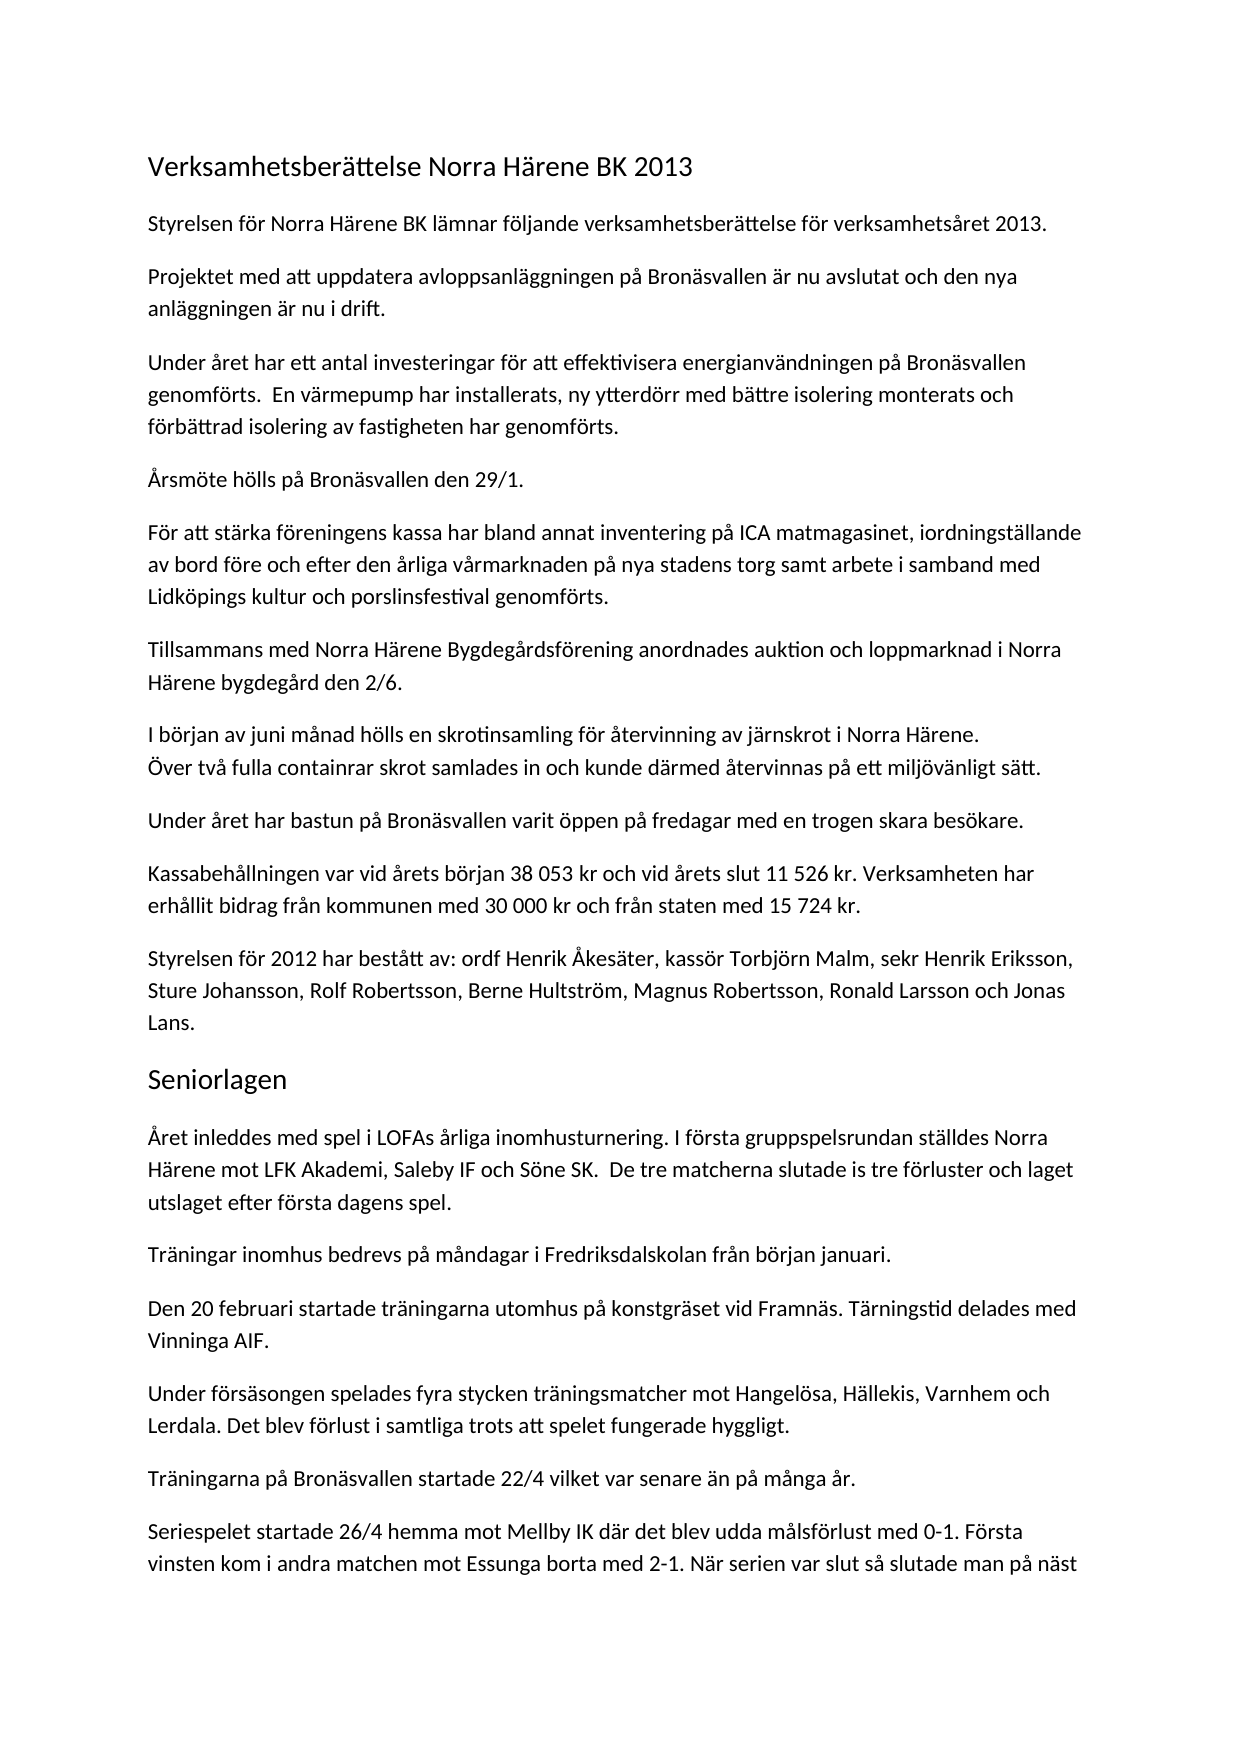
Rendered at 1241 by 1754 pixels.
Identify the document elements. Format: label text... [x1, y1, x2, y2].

text Kassabehållningen var vid årets början 38 053 kr och vid årets slut 11 526 kr. Verksamheten har erhållit bidrag från kommunen med 30 000 kr och från staten med 15 724 kr. [148, 859, 1093, 919]
text Verksamhetsberättelse Norra Härene BK 2013 [148, 148, 1093, 183]
text Under försäsongen spelades fyra stycken träningsmatcher mot Hangelösa, Hällekis, Varnhem och Lerdala. Det blev förlust i samtliga trots att spelet fungerade hyggligt. [148, 1379, 1093, 1439]
text Under året har ett antal investeringar för att effektivisera energianvändningen på Bronäsvallen genomförts. En värmepump har installerats, ny ytterdörr med bättre isolering monterats och förbättrad isolering av fastigheten har genomförts. [148, 348, 1093, 440]
text Träningar inomhus bedrevs på måndagar i Fredriksdalskolan från början januari. [148, 1241, 1093, 1269]
text Tillsammans med Norra Härene Bygdegårdsförening anordnades auktion och loppmarknad i Norra Härene bygdegård den 2/6. [148, 635, 1093, 696]
text Under året har bastun på Bronäsvallen varit öppen på fredagar med en trogen skara besökare. [148, 806, 1093, 834]
text Träningarna på Bronäsvallen startade 22/4 vilket var senare än på många år. [148, 1464, 1093, 1492]
text I början av juni månad hölls en skrotinsamling för återvinning av järnskrot i Norra Härene. Över två fulla containrar skrot samlades in och kunde därmed återvinnas på ett miljövänligt sätt. [148, 721, 1093, 781]
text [148, 1517, 1093, 1577]
text Styrelsen för Norra Härene BK lämnar följande verksamhetsberättelse för verksamhetsåret 2013. [148, 209, 1093, 237]
text Styrelsen för 2012 har bestått av: ordf Henrik Åkesäter, kassör Torbjörn Malm, sekr Henrik Eriksson, Sture Johansson, Rolf Robertsson, Berne Hultström, Magnus Robertsson, Ronald Larsson och Jonas Lans. [148, 944, 1093, 1036]
text För att stärka föreningens kassa har bland annat inventering på ICA matmagasinet, iordningställande av bord före och efter den årliga vårmarknaden på nya stadens torg samt arbete i samband med Lidköpings kultur och porslinsfestival genomförts. [148, 518, 1093, 610]
text Årsmöte hölls på Bronäsvallen den 29/1. [148, 465, 1093, 493]
text Seniorlagen [148, 1061, 1093, 1097]
text Projektet med att uppdatera avloppsanläggningen på Bronäsvallen är nu avslutat och den nya anläggningen är nu i drift. [148, 262, 1093, 323]
text Året inleddes med spel i LOFAs årliga inomhusturnering. I första gruppspelsrundan ställdes Norra Härene mot LFK Akademi, Saleby IF och Söne SK. De tre matcherna slutade is tre förluster och laget utslaget efter första dagens spel. [148, 1123, 1093, 1216]
text Den 20 februari startade träningarna utomhus på konstgräset vid Framnäs. Tärningstid delades med Vinninga AIF. [148, 1294, 1093, 1354]
